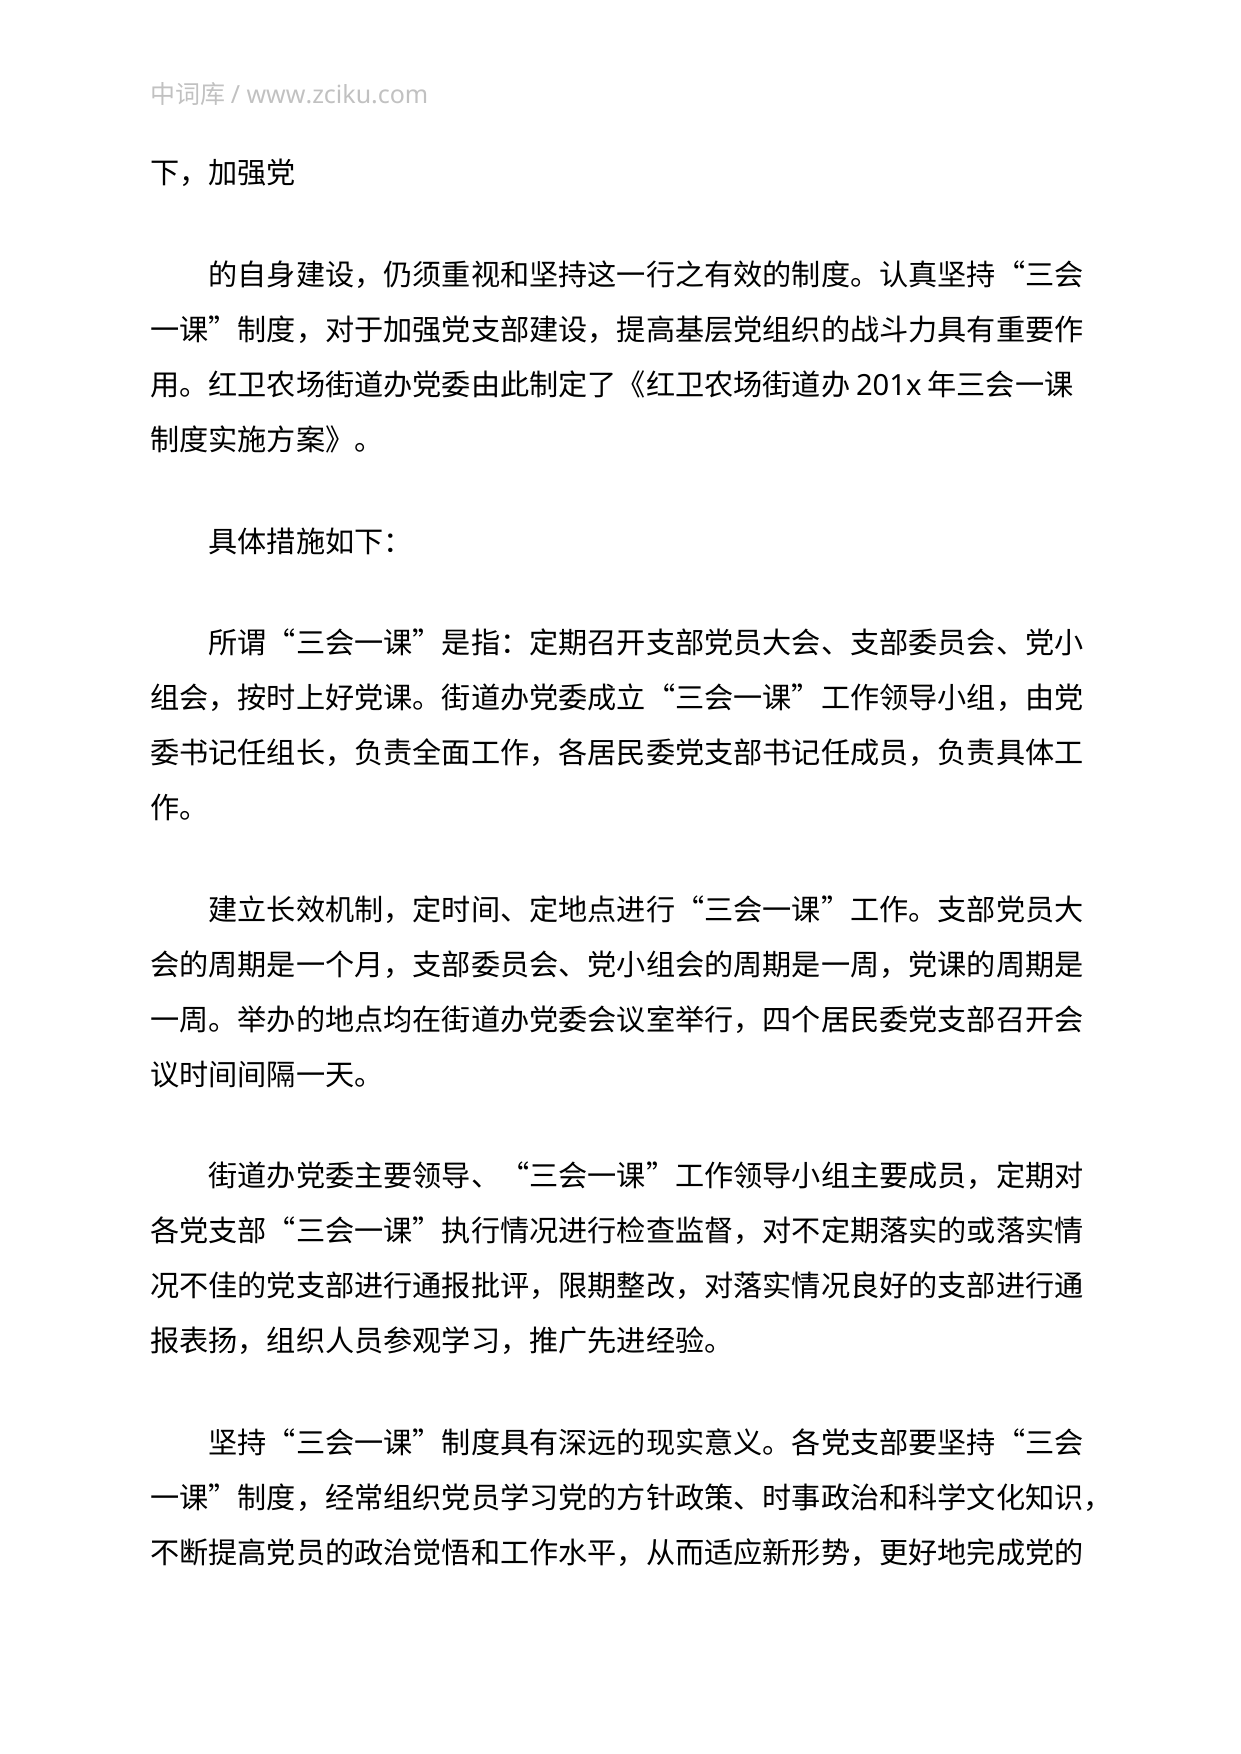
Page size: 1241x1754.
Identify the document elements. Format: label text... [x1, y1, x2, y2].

text 所谓“三会一课”是指：定期召开支部党员大会、支部委员会、党小组会，按时上好党课。街道办党委成立“三会一课”工作领导小组，由党委书记任组长，负责全面工作，各居民委党支部书记任成员，负责具体工作。 [150, 620, 1090, 827]
text 的自身建设，仍须重视和坚持这一行之有效的制度。认真坚持“三会一课”制度，对于加强党支部建设，提高基层党组织的战斗力具有重要作用。红卫农场街道办党委由此制定了《红卫农场街道办201x年三会一课制度实施方案》。 [150, 252, 1090, 459]
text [150, 1419, 1090, 1572]
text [150, 150, 1090, 192]
text 建立长效机制，定时间、定地点进行“三会一课”工作。支部党员大会的周期是一个月，支部委员会、党小组会的周期是一周，党课的周期是一周。举办的地点均在街道办党委会议室举行，四个居民委党支部召开会议时间间隔一天。 [150, 887, 1090, 1093]
text 具体措施如下： [150, 518, 1090, 561]
text 街道办党委主要领导、“三会一课”工作领导小组主要成员，定期对各党支部“三会一课”执行情况进行检查监督，对不定期落实的或落实情况不佳的党支部进行通报批评，限期整改，对落实情况良好的支部进行通报表扬，组织人员参观学习，推广先进经验。 [150, 1153, 1090, 1360]
